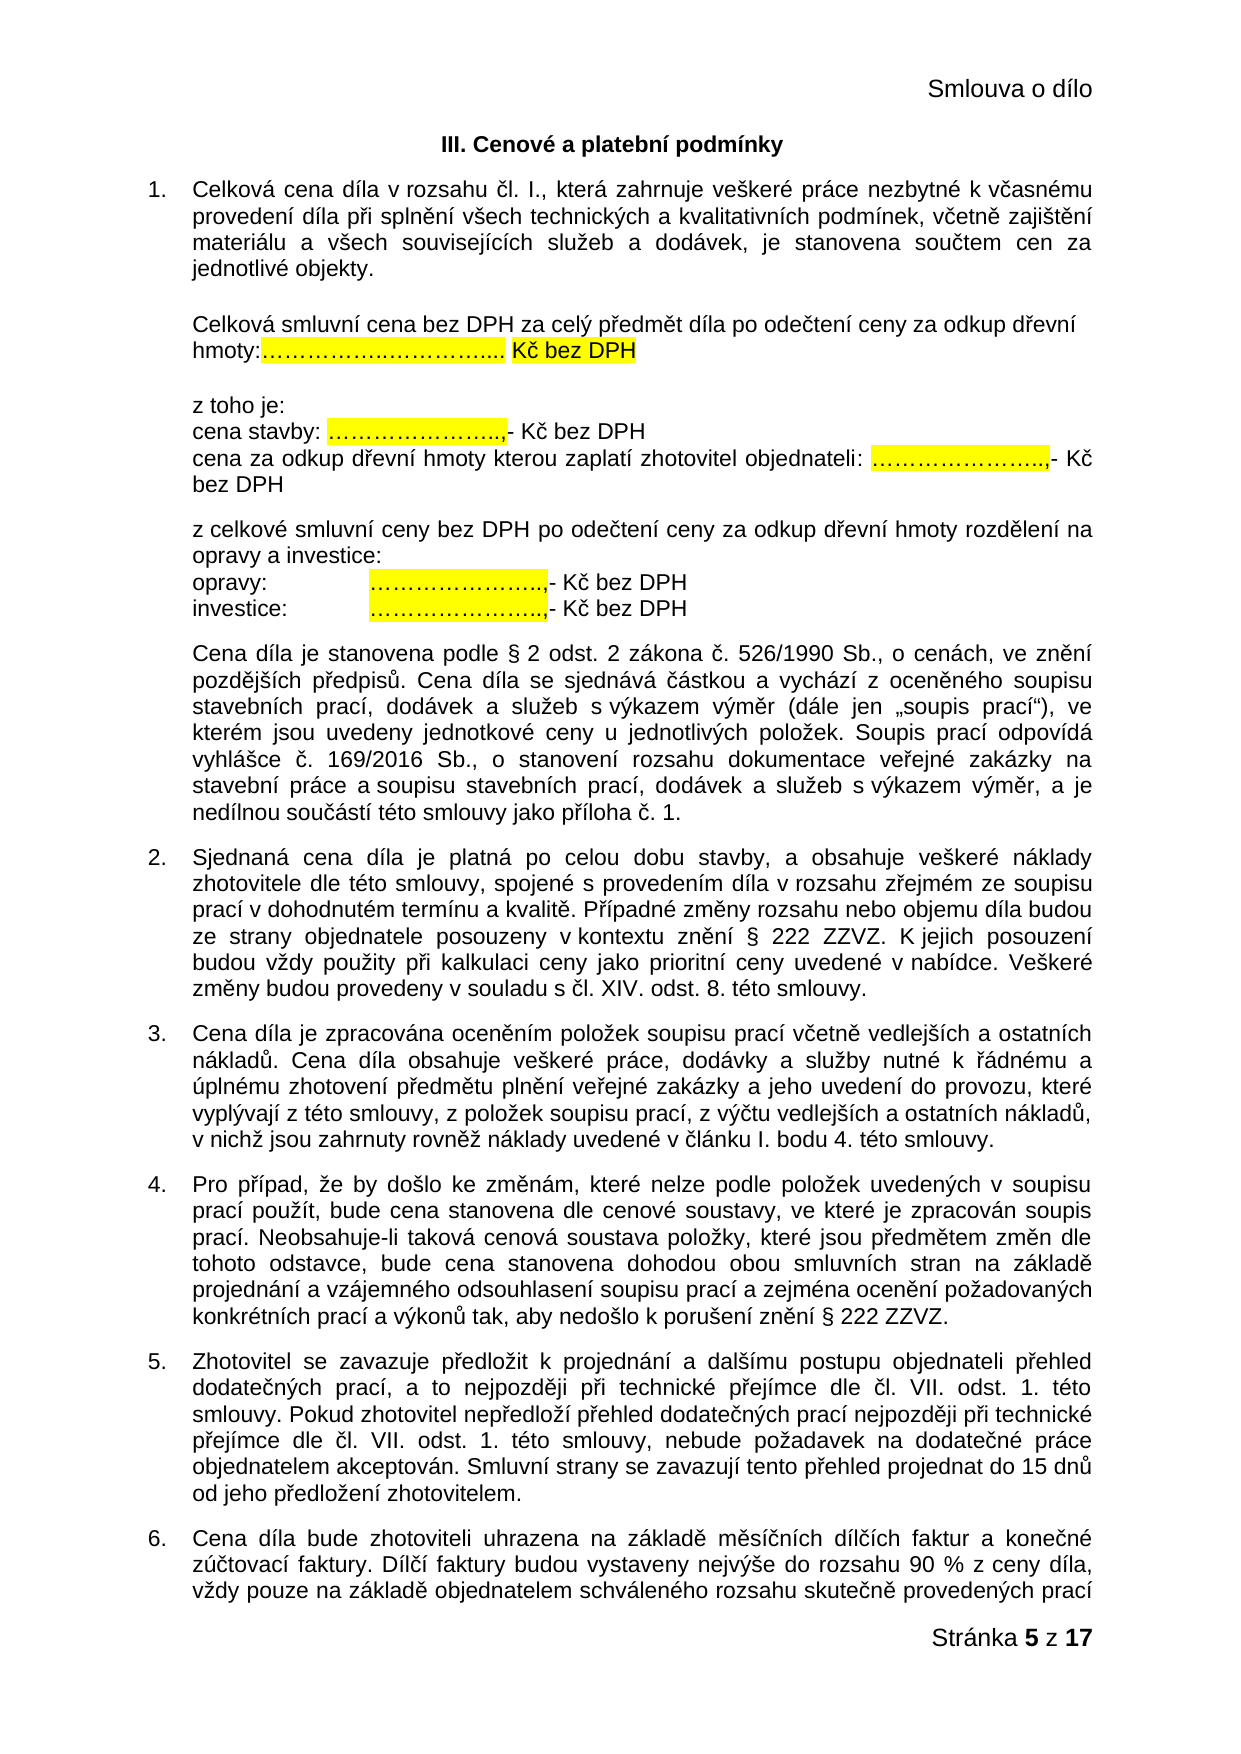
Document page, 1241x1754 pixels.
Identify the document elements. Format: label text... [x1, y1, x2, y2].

text z toho je: [192, 392, 1093, 418]
text opravy: …………………..,- Kč bez DPH [548, 569, 1093, 595]
text cena stavby: …………………..,- Kč bez DPH [192, 418, 327, 445]
list Pro případ, že by došlo ke změnám, které nelze podle položek uvedených v soupisu prací použít, bude cena stanovena dle cenové soustavy, ve které je zpracován soupis prací. Neobsahuje-li taková cenová soustava položky, které jsou předmětem změn dle tohoto odstavce, bude cena stanovena dohodou obou smluvních stran na základě projednání a vzájemného odsouhlasení soupisu prací a zejména ocenění požadovaných konkrétních prací a výkonů tak, aby nedošlo k porušení znění § 222 ZZVZ. [148, 1171, 1093, 1329]
list cena za odkup dřevní hmoty kterou zaplatí zhotovitel objednateli: …………………..,- Kč bez DPH [192, 445, 1093, 497]
list investice: …………………..,- Kč bez DPH [548, 595, 1093, 622]
text cena stavby: …………………..,- Kč bez DPH [507, 418, 1093, 445]
list Zhotovitel se zavazuje předložit k projednání a dalšímu postupu objednateli přehled dodatečných prací, a to nejpozději při technické přejímce dle čl. VII. odst. 1. této smlouvy. Pokud zhotovitel nepředloží přehled dodatečných prací nejpozději při technické přejímce dle čl. VII. odst. 1. této smlouvy, nebude požadavek na dodatečné práce objednatelem akceptován. Smluvní strany se zavazují tento přehled projednat do 15 dnů od jeho předložení zhotovitelem. [148, 1348, 1093, 1506]
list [148, 1525, 1093, 1604]
list Celková cena díla v rozsahu čl. I., která zahrnuje veškeré práce nezbytné k včasnému provedení díla při splnění všech technických a kvalitativních podmínek, včetně zajištění materiálu a všech souvisejících služeb a dodávek, je stanovena součtem cen za jednotlivé objekty. [148, 176, 1093, 282]
text Cenové a platební podmínky [148, 131, 1093, 158]
text opravy: …………………..,- Kč bez DPH [148, 569, 369, 595]
list investice: …………………..,- Kč bez DPH [192, 595, 369, 622]
list Cena díla je zpracována oceněním položek soupisu prací včetně vedlejších a ostatních nákladů. Cena díla obsahuje veškeré práce, dodávky a služby nutné k řádnému a úplnému zhotovení předmětu plnění veřejné zakázky a jeho uvedení do provozu, které vyplývají z této smlouvy, z položek soupisu prací, z výčtu vedlejších a ostatních nákladů, v nichž jsou zahrnuty rovněž náklady uvedené v článku I. bodu 4. této smlouvy. [148, 1020, 1093, 1152]
text Celková smluvní cena bez DPH za celý předmět díla po odečtení ceny za odkup dřevní hmoty:……………..………….... Kč bez DPH [192, 311, 1093, 363]
text Cena díla je stanovena podle § 2 odst. 2 zákona č. 526/1990 Sb., o cenách, ve znění pozdějších předpisů. Cena díla se sjednává částkou a vychází z oceněného soupisu stavebních prací, dodávek a služeb s výkazem výměr (dále jen „soupis prací“), ve kterém jsou uvedeny jednotkové ceny u jednotlivých položek. Soupis prací odpovídá vyhlášce č. 169/2016 Sb., o stanovení rozsahu dokumentace veřejné zakázky na stavební práce a soupisu stavebních prací, dodávek a služeb s výkazem výměr, a je nedílnou součástí této smlouvy jako příloha č. 1. [192, 640, 1093, 825]
text z celkové smluvní ceny bez DPH po odečtení ceny za odkup dřevní hmoty rozdělení na opravy a investice: [192, 516, 1093, 569]
list Sjednaná cena díla je platná po celou dobu stavby, a obsahuje veškeré náklady zhotovitele dle této smlouvy, spojené s provedením díla v rozsahu zřejmém ze soupisu prací v dohodnutém termínu a kvalitě. Případné změny rozsahu nebo objemu díla budou ze strany objednatele posouzeny v kontextu znění § 222 ZZVZ. K jejich posouzení budou vždy použity při kalkulaci ceny jako prioritní ceny uvedené v nabídce. Veškeré změny budou provedeny v souladu s čl. XIV. odst. 8. této smlouvy. [148, 843, 1093, 1002]
